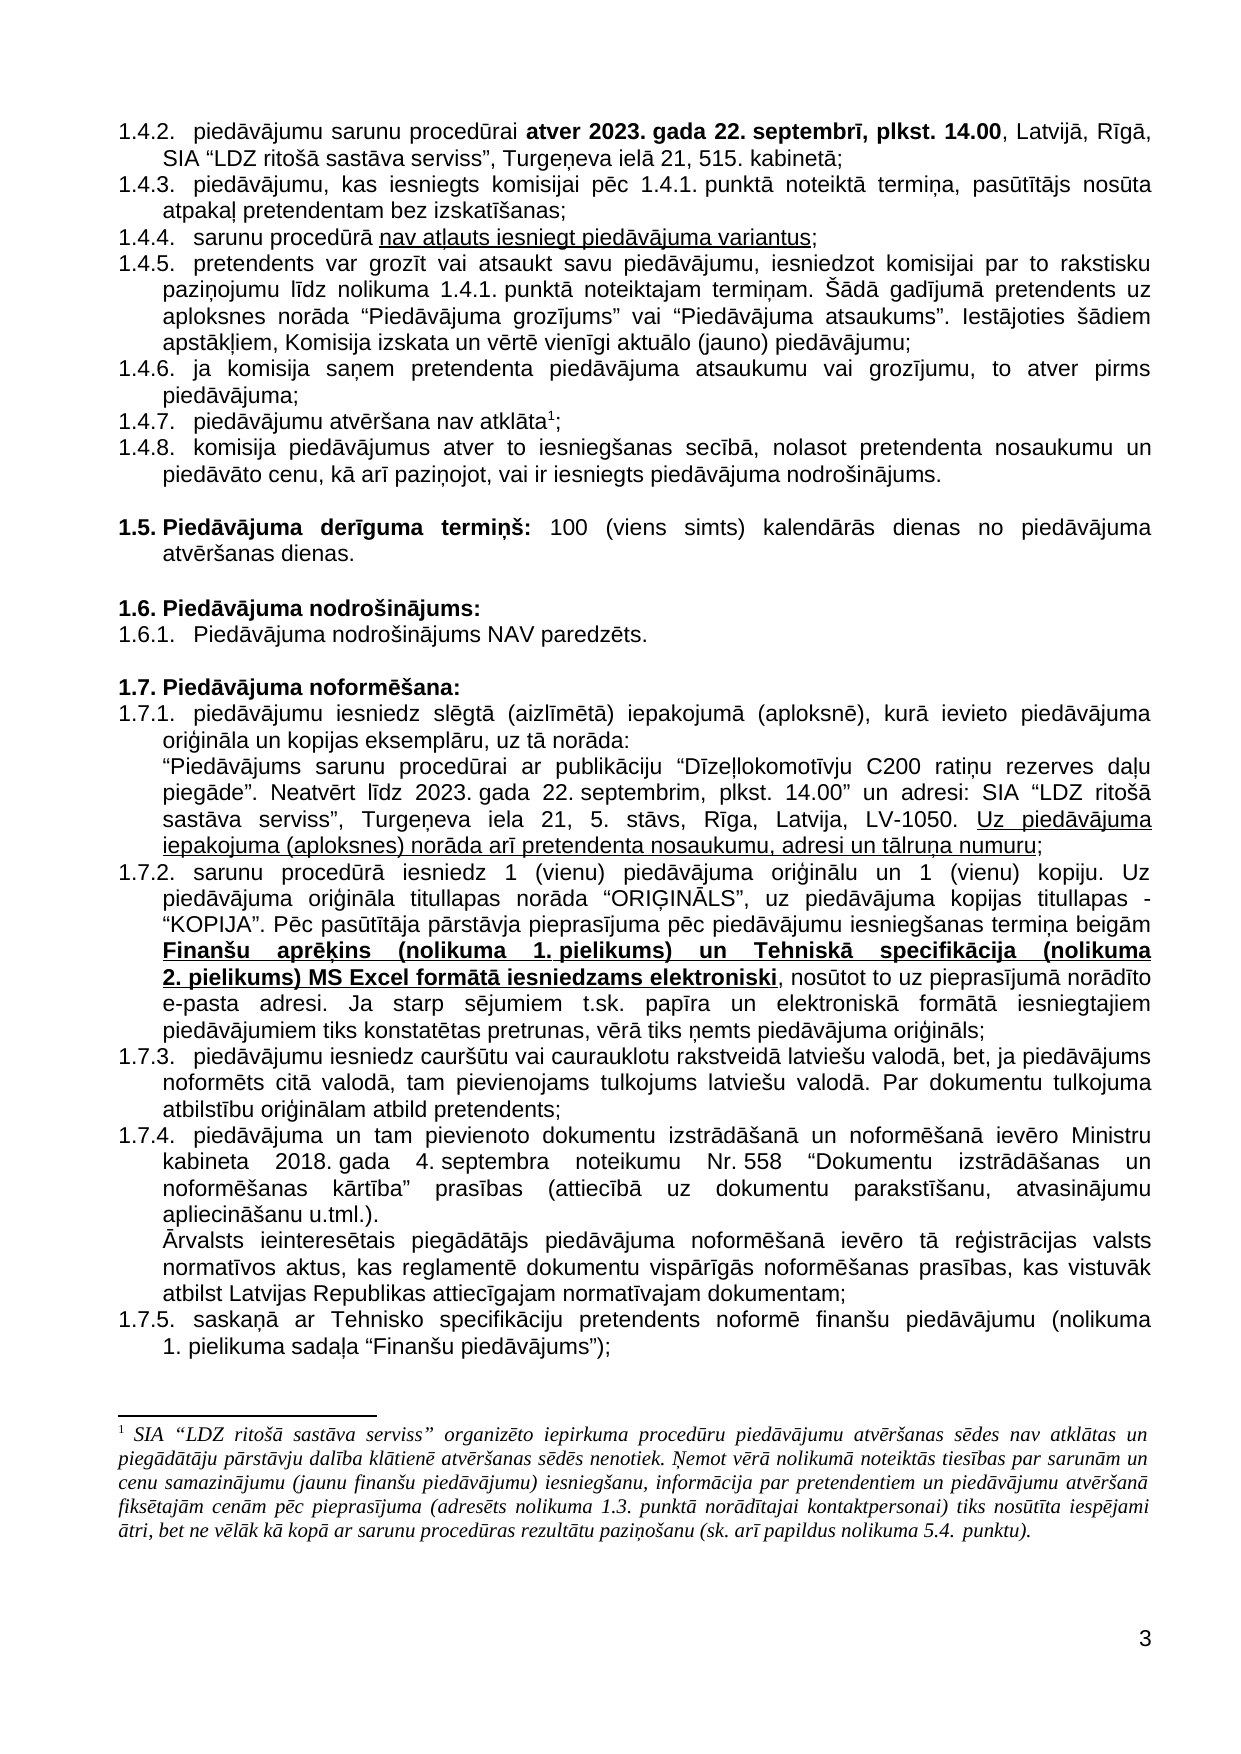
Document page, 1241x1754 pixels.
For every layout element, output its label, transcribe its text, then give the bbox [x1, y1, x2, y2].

list Piedāvājuma nodrošinājums: [118, 595, 1152, 621]
list sarunu procedūrā iesniedz 1 (vienu) piedāvājuma oriģinālu un 1 (vienu) kopiju. Uz piedāvājuma oriģināla titullapas norāda “ORIĢINĀLS”, uz piedāvājuma kopijas titullapas - “KOPIJA”. Pēc pasūtītāja pārstāvja pieprasījuma pēc piedāvājumu iesniegšanas termiņa beigām Finanšu aprēķins (nolikuma 1. pielikums) un Tehniskā specifikācija (nolikuma 2. pielikums) MS Excel formātā iesniedzams elektroniski, nosūtot to uz pieprasījumā norādīto e-pasta adresi. Ja starp sējumiem t.sk. papīra un elektroniskā formātā iesniegtajiem piedāvājumiem tiks konstatētas pretrunas, vērā tiks ņemts piedāvājuma oriģināls; [118, 858, 1152, 1043]
list Piedāvājuma derīguma termiņš: 100 (viens simts) kalendārās dienas no piedāvājuma atvēršanas dienas. [118, 513, 1152, 566]
list piedāvājumu, kas iesniegts komisijai pēc 1.4.1. punktā noteiktā termiņa, pasūtītājs nosūta atpakaļ pretendentam bez izskatīšanas; [118, 171, 1152, 223]
list piedāvājuma un tam pievienoto dokumentu izstrādāšanā un noformēšanā ievēro Ministru kabineta 2018. gada 4. septembra noteikumu Nr. 558 “Dokumentu izstrādāšanas un noformēšanas kārtība” prasības (attiecībā uz dokumentu parakstīšanu, atvasinājumu apliecināšanu u.tml.). [118, 1122, 1152, 1227]
list ja komisija saņem pretendenta piedāvājuma atsaukumu vai grozījumu, to atver pirms piedāvājuma; [118, 355, 1152, 408]
list “Piedāvājums sarunu procedūrai ar publikāciju “Dīzeļlokomotīvju C200 ratiņu rezerves daļu piegāde”. Neatvērt līdz 2023. gada 22. septembrim, plkst. 14.00” un adresi: SIA “LDZ ritošā sastāva serviss”, Turgeņeva iela 21, 5. stāvs, Rīga, Latvija, LV-1050. Uz piedāvājuma iepakojuma (aploksnes) norāda arī pretendenta nosaukumu, adresi un tālruņa numuru; [162, 753, 1152, 858]
list piedāvājumu iesniedz cauršūtu vai caurauklotu rakstveidā latviešu valodā, bet, ja piedāvājums noformēts citā valodā, tam pievienojams tulkojums latviešu valodā. Par dokumentu tulkojuma atbilstību oriģinālam atbild pretendents; [118, 1043, 1152, 1122]
list piedāvājumu sarunu procedūrai atver 2023. gada 22. septembrī, plkst. 14.00, Latvijā, Rīgā, SIA “LDZ ritošā sastāva serviss”, Turgeņeva ielā 21, 515. kabinetā; [118, 118, 1152, 171]
list sarunu procedūrā nav atļauts iesniegt piedāvājuma variantus; [118, 223, 1152, 250]
list piedāvājumu atvēršana nav atklāta; [118, 408, 1152, 434]
list piedāvājumu iesniedz slēgtā (aizlīmētā) iepakojumā (aploksnē), kurā ievieto piedāvājuma oriģināla un kopijas eksemplāru, uz tā norāda: [118, 700, 1152, 753]
list komisija piedāvājumus atver to iesniegšanas secībā, nolasot pretendenta nosaukumu un piedāvāto cenu, kā arī paziņojot, vai ir iesniegts piedāvājuma nodrošinājums. [118, 434, 1152, 487]
list Piedāvājuma noformēšana: [118, 674, 1152, 700]
list saskaņā ar Tehnisko specifikāciju pretendents noformē finanšu piedāvājumu (nolikuma 1. pielikuma sadaļa “Finanšu piedāvājums”); [118, 1306, 1152, 1359]
list Ārvalsts ieinteresētais piegādātājs piedāvājuma noformēšanā ievēro tā reģistrācijas valsts normatīvos aktus, kas reglamentē dokumentu vispārīgās noformēšanas prasības, kas vistuvāk atbilst Latvijas Republikas attiecīgajam normatīvajam dokumentam; [162, 1227, 1152, 1306]
list Piedāvājuma nodrošinājums NAV paredzēts. [118, 621, 1152, 648]
list pretendents var grozīt vai atsaukt savu piedāvājumu, iesniedzot komisijai par to rakstisku paziņojumu līdz nolikuma 1.4.1. punktā noteiktajam termiņam. Šādā gadījumā pretendents uz aploksnes norāda “Piedāvājuma grozījums” vai “Piedāvājuma atsaukums”. Iestājoties šādiem apstākļiem, Komisija izskata un vērtē vienīgi aktuālo (jauno) piedāvājumu; [118, 250, 1152, 355]
